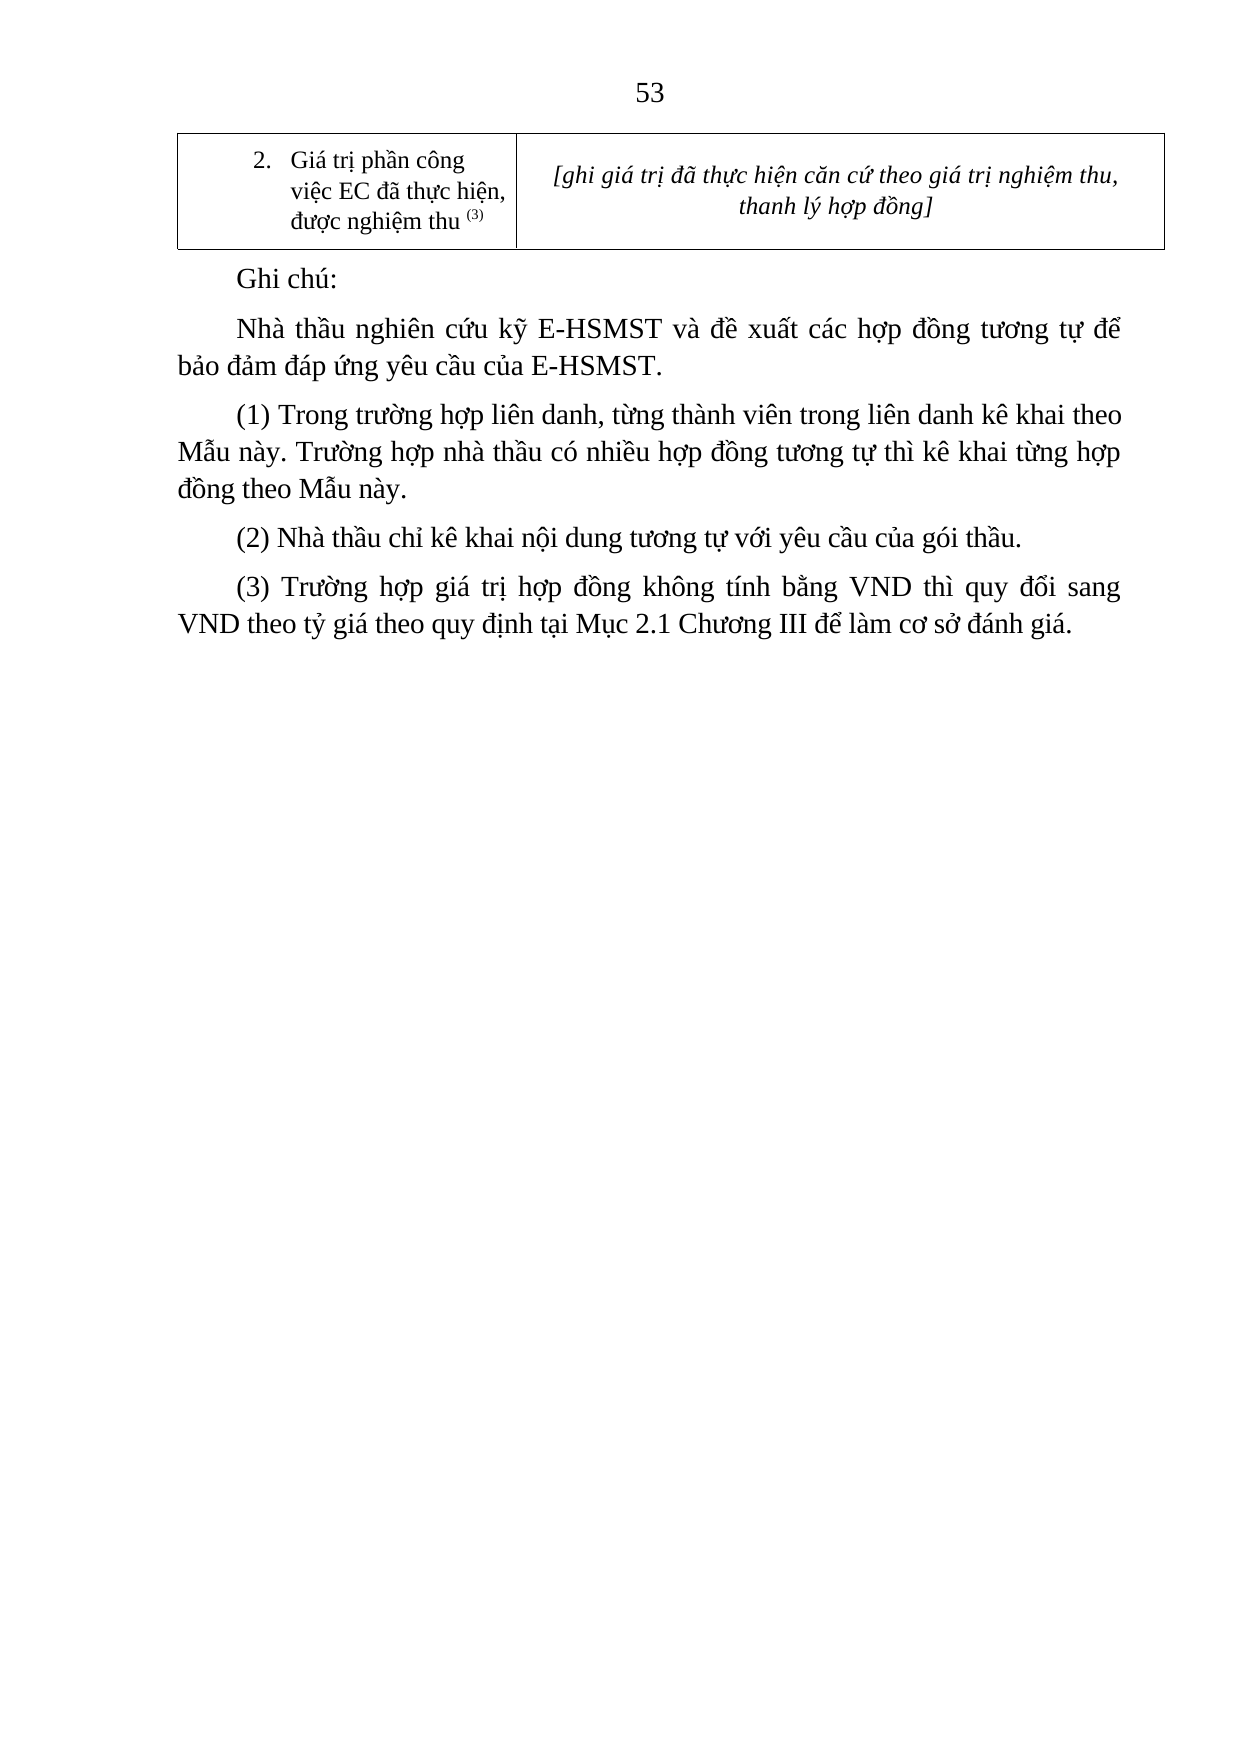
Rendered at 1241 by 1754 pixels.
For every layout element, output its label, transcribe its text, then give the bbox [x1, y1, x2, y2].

text (3) Trường hợp giá trị hợp đồng không tính bằng VND thì quy đổi sang VND theo tỷ giá theo quy định tại Mục 2.1 Chương III để làm cơ sở đánh giá. [177, 569, 1122, 640]
text (2) Nhà thầu chỉ kê khai nội dung tương tự với yêu cầu của gói thầu. [177, 520, 1122, 554]
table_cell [517, 134, 1164, 248]
text Nhà thầu nghiên cứu kỹ E-HSMST và đề xuất các hợp đồng tương tự để bảo đảm đáp ứng yêu cầu của E-HSMST. [177, 311, 1122, 381]
text Ghi chú: [177, 261, 1122, 295]
table_cell Giá trị phần công việc EC đã thực hiện, được nghiệm thu (3) [178, 134, 516, 248]
text (1) Trong trường hợp liên danh, từng thành viên trong liên danh kê khai theo Mẫu này. Trường hợp nhà thầu có nhiều hợp đồng tương tự thì kê khai từng hợp đồng theo Mẫu này. [177, 397, 1122, 504]
